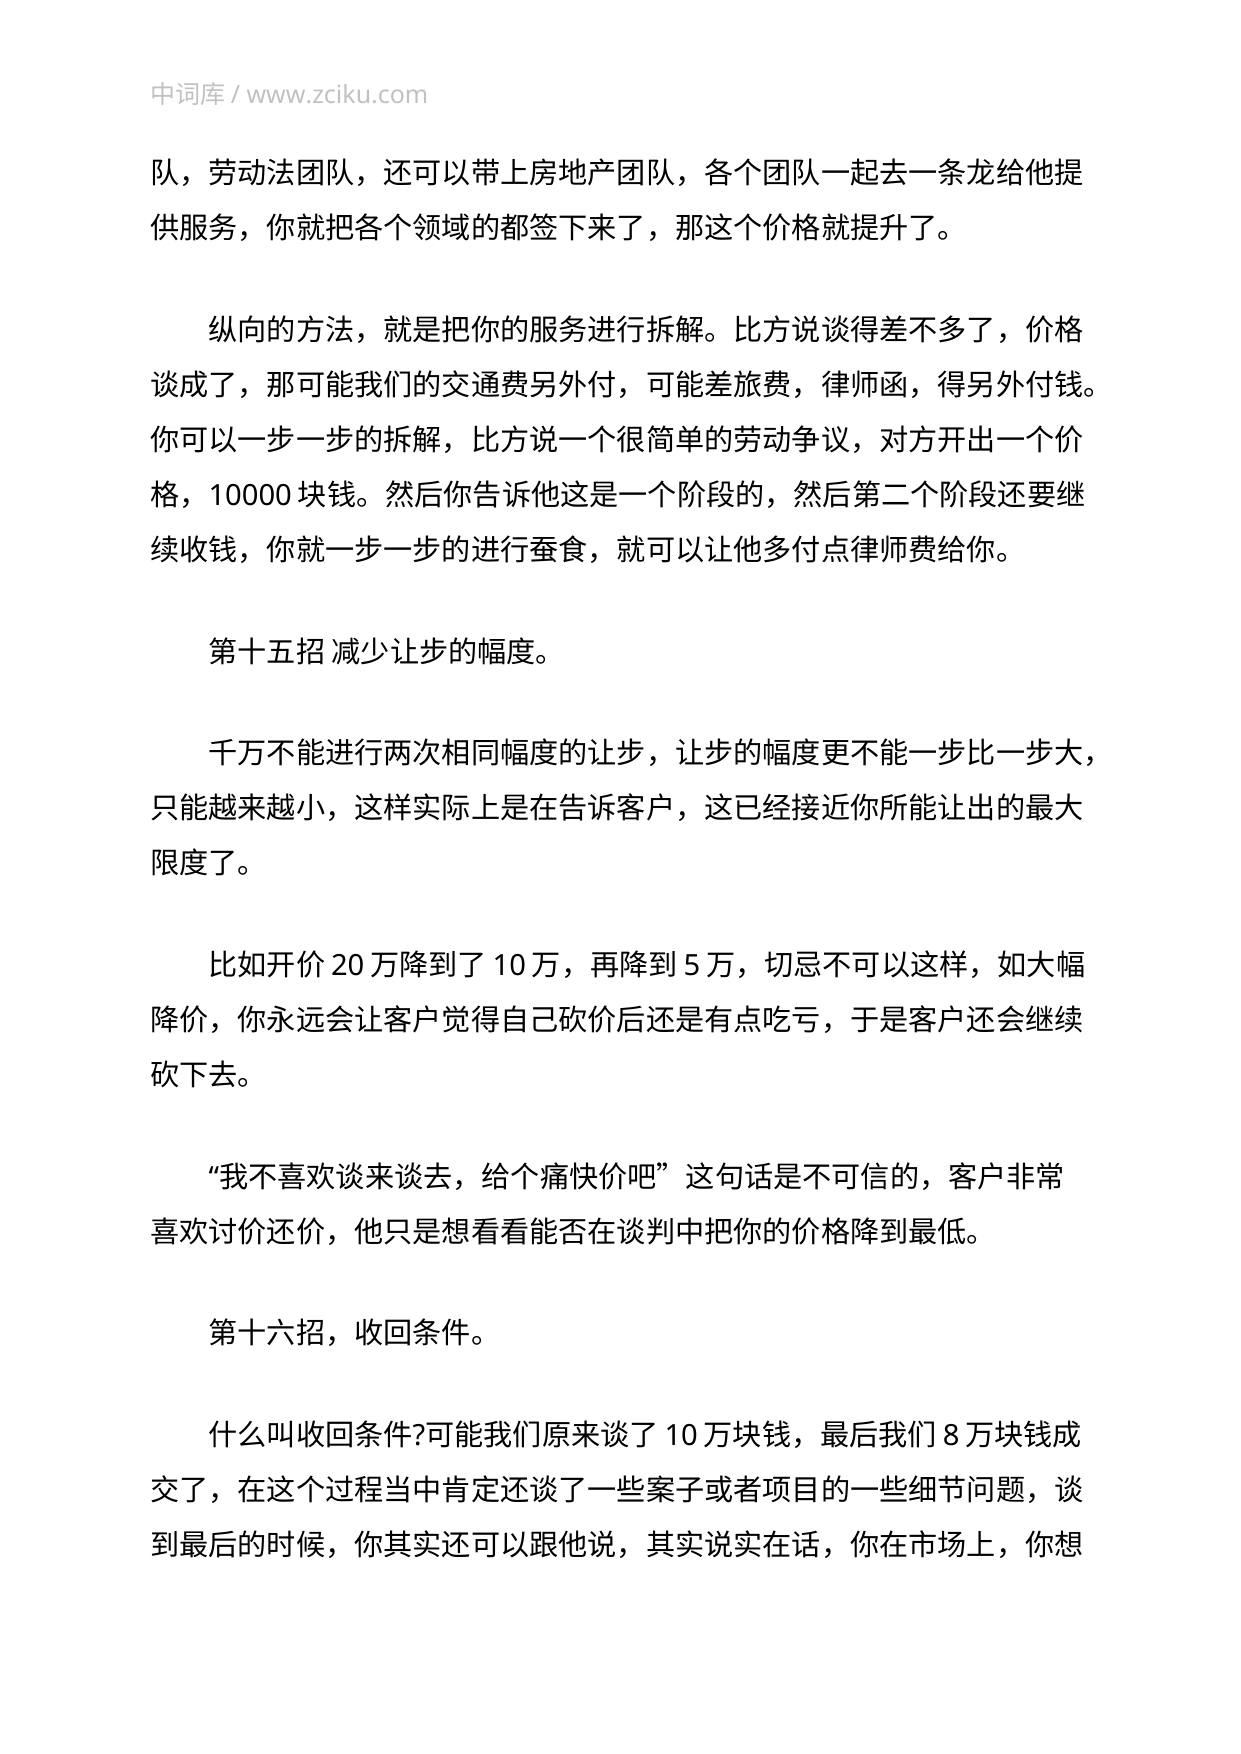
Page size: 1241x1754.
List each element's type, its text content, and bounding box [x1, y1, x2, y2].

text 比如开价20万降到了10万，再降到5万，切忌不可以这样，如大幅降价，你永远会让客户觉得自己砍价后还是有点吃亏，于是客户还会继续砍下去。 [150, 941, 1090, 1094]
text 纵向的方法，就是把你的服务进行拆解。比方说谈得差不多了，价格谈成了，那可能我们的交通费另外付，可能差旅费，律师函，得另外付钱。你可以一步一步的拆解，比方说一个很简单的劳动争议，对方开出一个价格，10000块钱。然后你告诉他这是一个阶段的，然后第二个阶段还要继续收钱，你就一步一步的进行蚕食，就可以让他多付点律师费给你。 [150, 307, 1090, 569]
text 第十六招，收回条件。 [150, 1310, 1090, 1352]
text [150, 1412, 1090, 1564]
text “我不喜欢谈来谈去，给个痛快价吧”这句话是不可信的，客户非常喜欢讨价还价，他只是想看看能否在谈判中把你的价格降到最低。 [150, 1153, 1090, 1250]
text 第十五招 减少让步的幅度。 [150, 628, 1090, 670]
text 千万不能进行两次相同幅度的让步，让步的幅度更不能一步比一步大，只能越来越小，这样实际上是在告诉客户，这已经接近你所能让出的最大限度了。 [150, 730, 1090, 882]
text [150, 150, 1090, 247]
